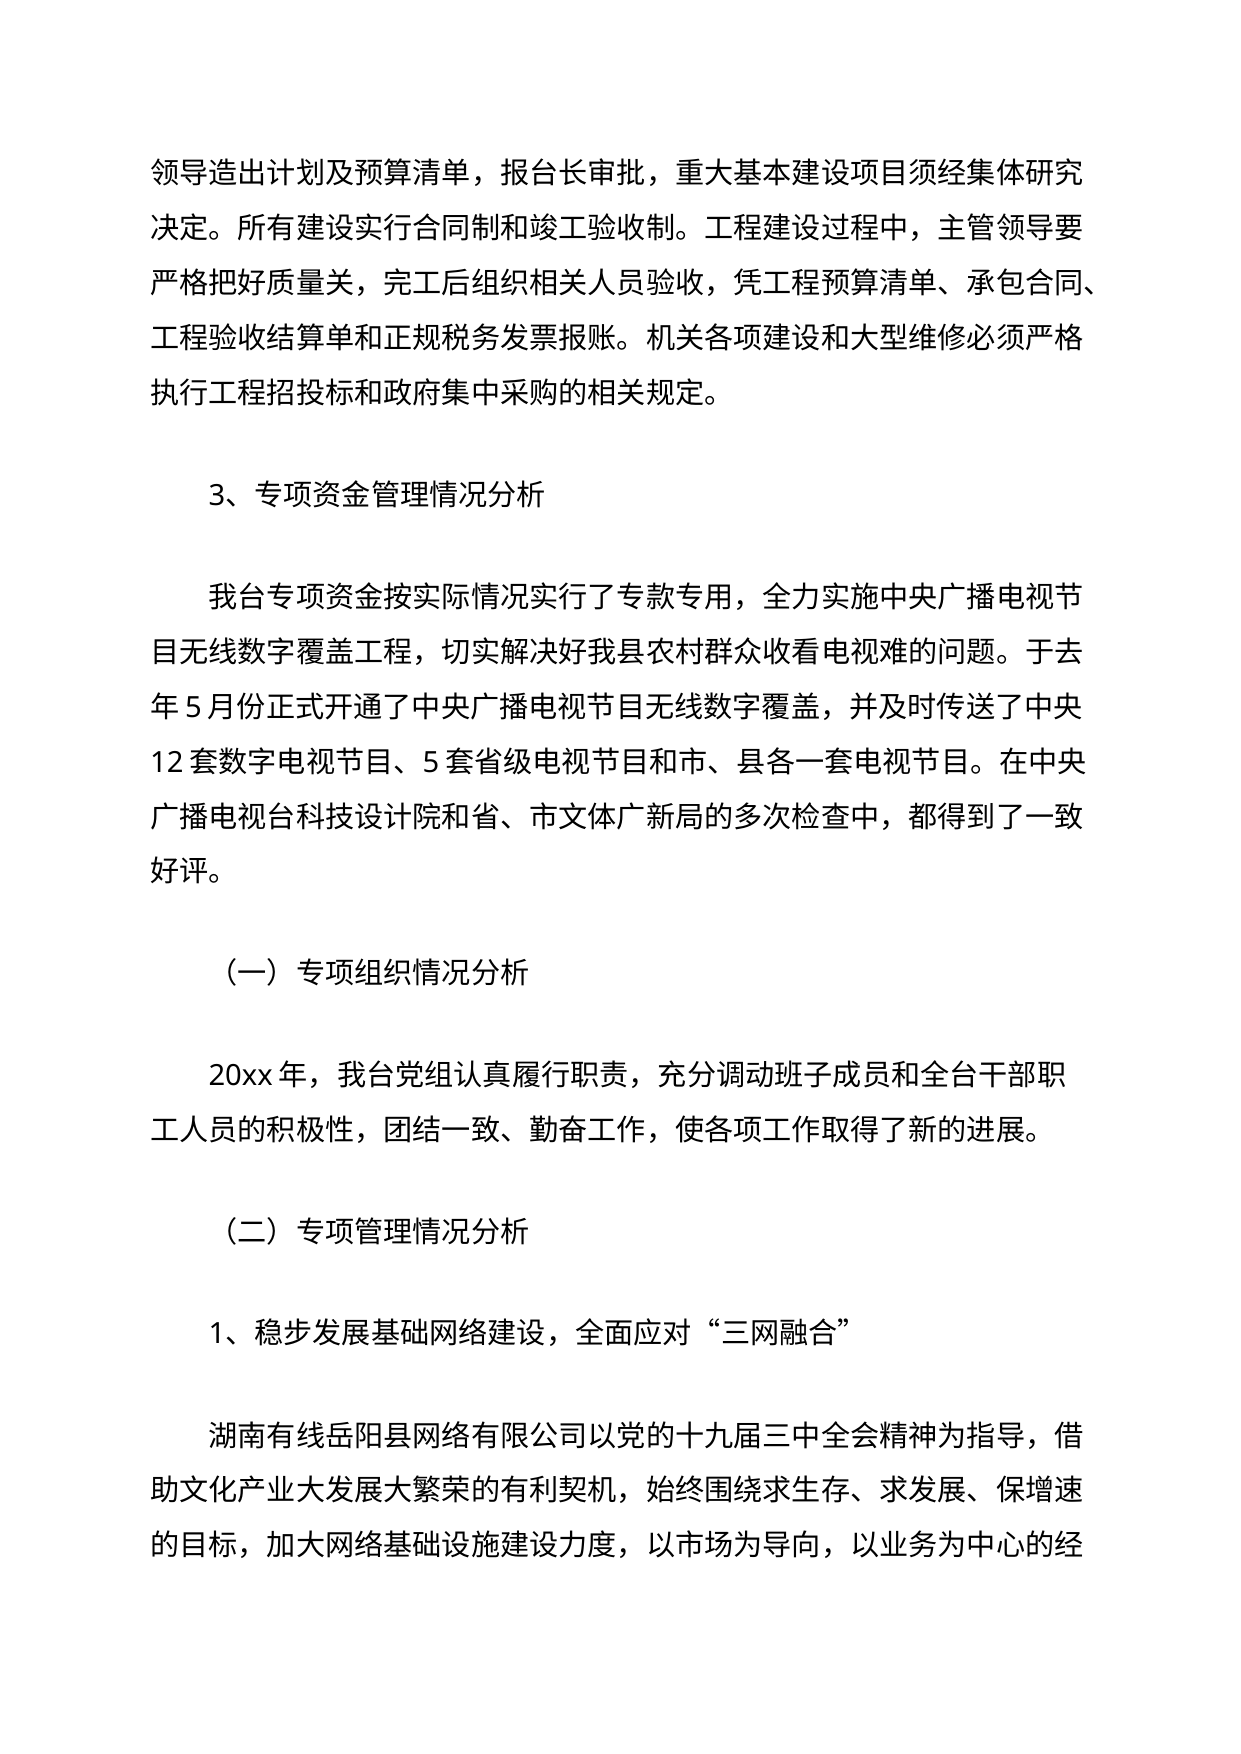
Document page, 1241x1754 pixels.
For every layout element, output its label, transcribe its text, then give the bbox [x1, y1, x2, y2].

text （二）专项管理情况分析 [150, 1208, 1090, 1251]
text （一）专项组织情况分析 [150, 950, 1090, 992]
text 1、稳步发展基础网络建设，全面应对“三网融合” [150, 1310, 1090, 1352]
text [150, 1412, 1090, 1564]
text 3、专项资金管理情况分析 [150, 471, 1090, 514]
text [150, 150, 1090, 412]
text 我台专项资金按实际情况实行了专款专用，全力实施中央广播电视节目无线数字覆盖工程，切实解决好我县农村群众收看电视难的问题。于去年5月份正式开通了中央广播电视节目无线数字覆盖，并及时传送了中央12套数字电视节目、5套省级电视节目和市、县各一套电视节目。在中央广播电视台科技设计院和省、市文体广新局的多次检查中，都得到了一致好评。 [150, 573, 1090, 890]
text 20xx年，我台党组认真履行职责，充分调动班子成员和全台干部职工人员的积极性，团结一致、勤奋工作，使各项工作取得了新的进展。 [150, 1052, 1090, 1149]
